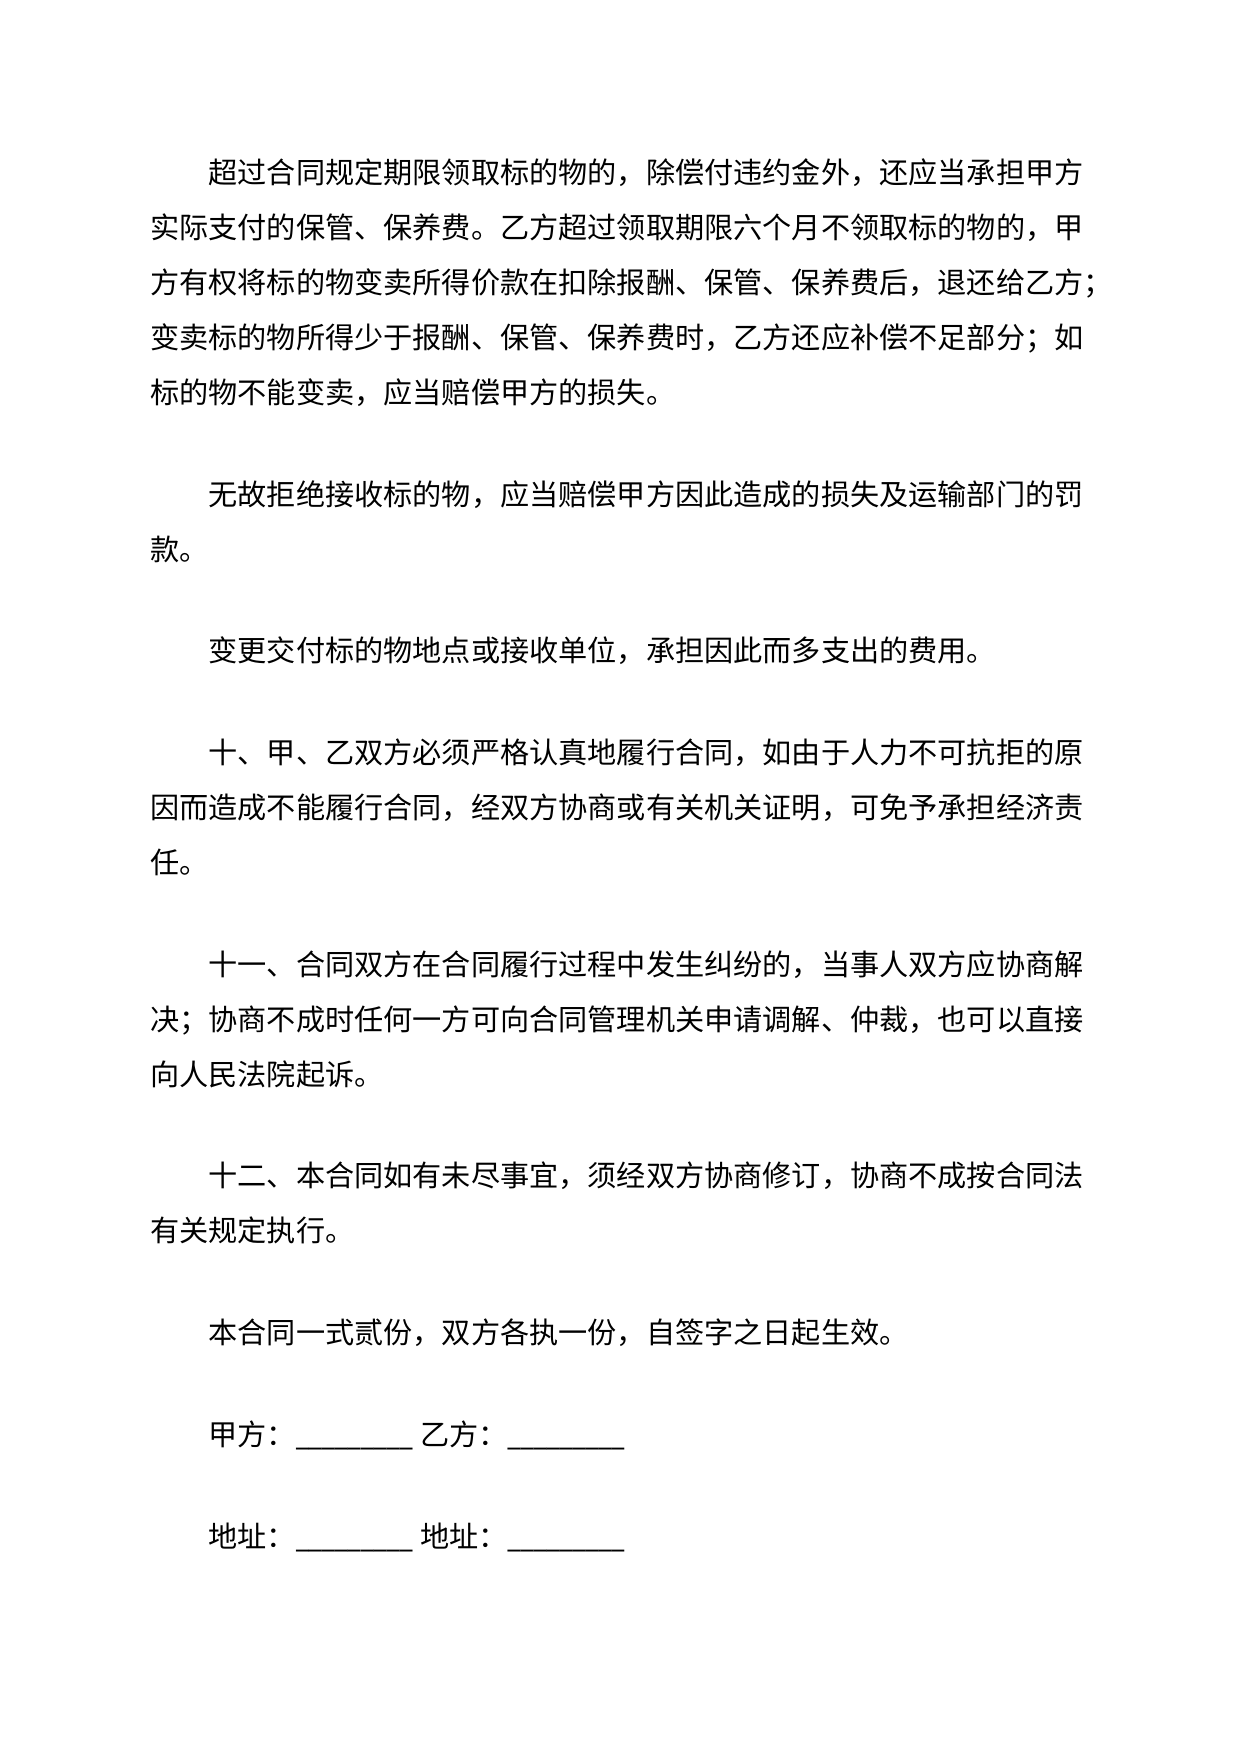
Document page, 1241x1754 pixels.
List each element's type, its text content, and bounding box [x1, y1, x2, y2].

text 十二、本合同如有未尽事宜，须经双方协商修订，协商不成按合同法有关规定执行。 [150, 1153, 1090, 1250]
text 十一、合同双方在合同履行过程中发生纠纷的，当事人双方应协商解决；协商不成时任何一方可向合同管理机关申请调解、仲裁，也可以直接向人民法院起诉。 [150, 941, 1090, 1093]
text 十、甲、乙双方必须严格认真地履行合同，如由于人力不可抗拒的原因而造成不能履行合同，经双方协商或有关机关证明，可免予承担经济责任。 [150, 730, 1090, 882]
text 变更交付标的物地点或接收单位，承担因此而多支出的费用。 [150, 628, 1090, 670]
text 超过合同规定期限领取标的物的，除偿付违约金外，还应当承担甲方实际支付的保管、保养费。乙方超过领取期限六个月不领取标的物的，甲方有权将标的物变卖所得价款在扣除报酬、保管、保养费后，退还给乙方；变卖标的物所得少于报酬、保管、保养费时，乙方还应补偿不足部分；如标的物不能变卖，应当赔偿甲方的损失。 [150, 150, 1090, 412]
text 甲方：_________ 乙方：_________ [150, 1411, 1090, 1454]
text 无故拒绝接收标的物，应当赔偿甲方因此造成的损失及运输部门的罚款。 [150, 471, 1090, 568]
text 本合同一式贰份，双方各执一份，自签字之日起生效。 [150, 1309, 1090, 1352]
text 地址：_________ 地址：_________ [150, 1513, 1090, 1556]
